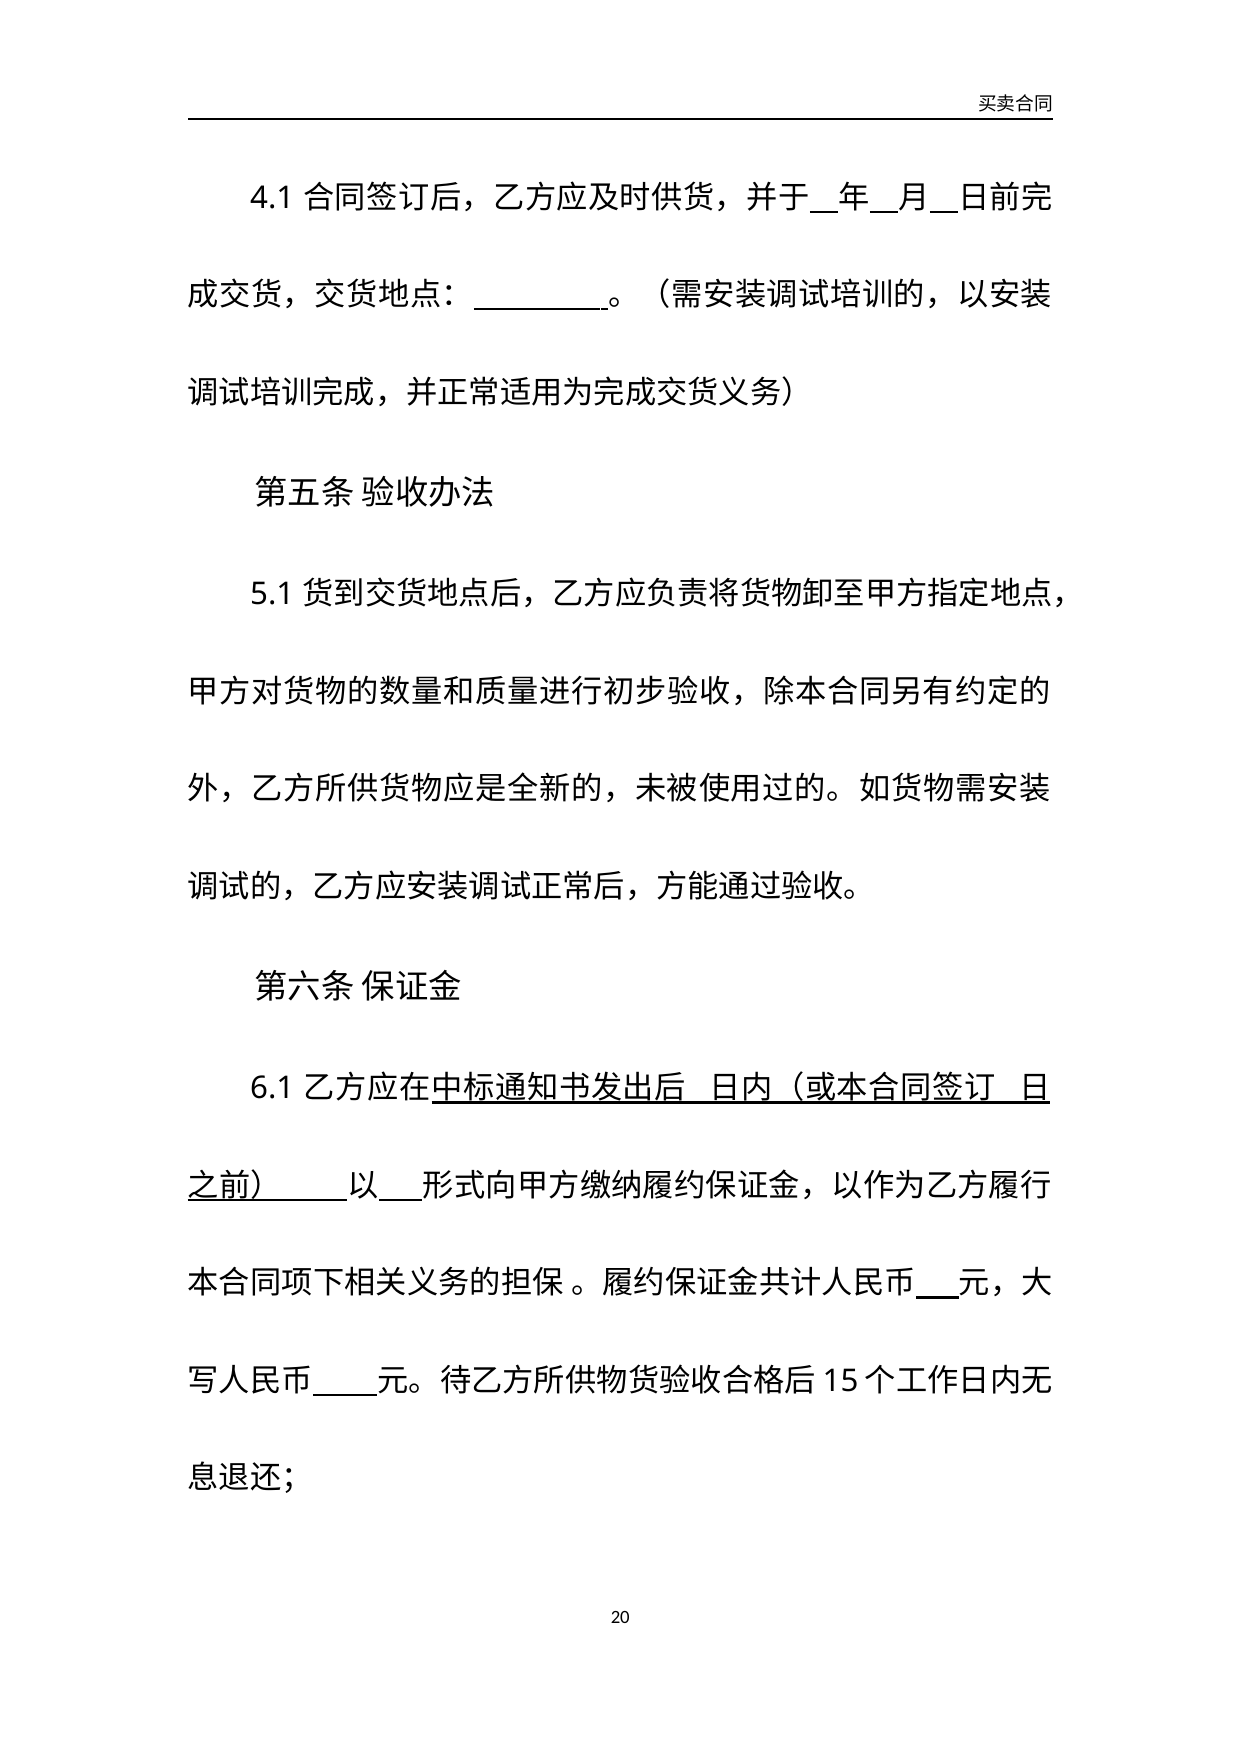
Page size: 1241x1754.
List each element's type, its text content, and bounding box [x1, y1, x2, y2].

subtitle 第六条 保证金 [187, 951, 1053, 1016]
text 4.1 合同签订后，乙方应及时供货，并于 年 月 日前完成交货，交货地点： 。（需安装调试培训的，以安装调试培训完成，并正常适用为完成交货义务） [187, 162, 1053, 422]
text 6.1 乙方应在中标通知书发出后 日内（或本合同签订 日之前） 以 形式向甲方缴纳履约保证金，以作为乙方履行本合同项下相关义务的担保 。履约保证金共计人民币 元，大写人民币 元。待乙方所供物货验收合格后15个工作日内无息退还； [187, 1053, 1053, 1508]
subtitle 第五条 验收办法 [187, 457, 1053, 522]
text 5.1 货到交货地点后，乙方应负责将货物卸至甲方指定地点，甲方对货物的数量和质量进行初步验收，除本合同另有约定的外，乙方所供货物应是全新的，未被使用过的。如货物需安装调试的，乙方应安装调试正常后，方能通过验收。 [187, 559, 1053, 916]
